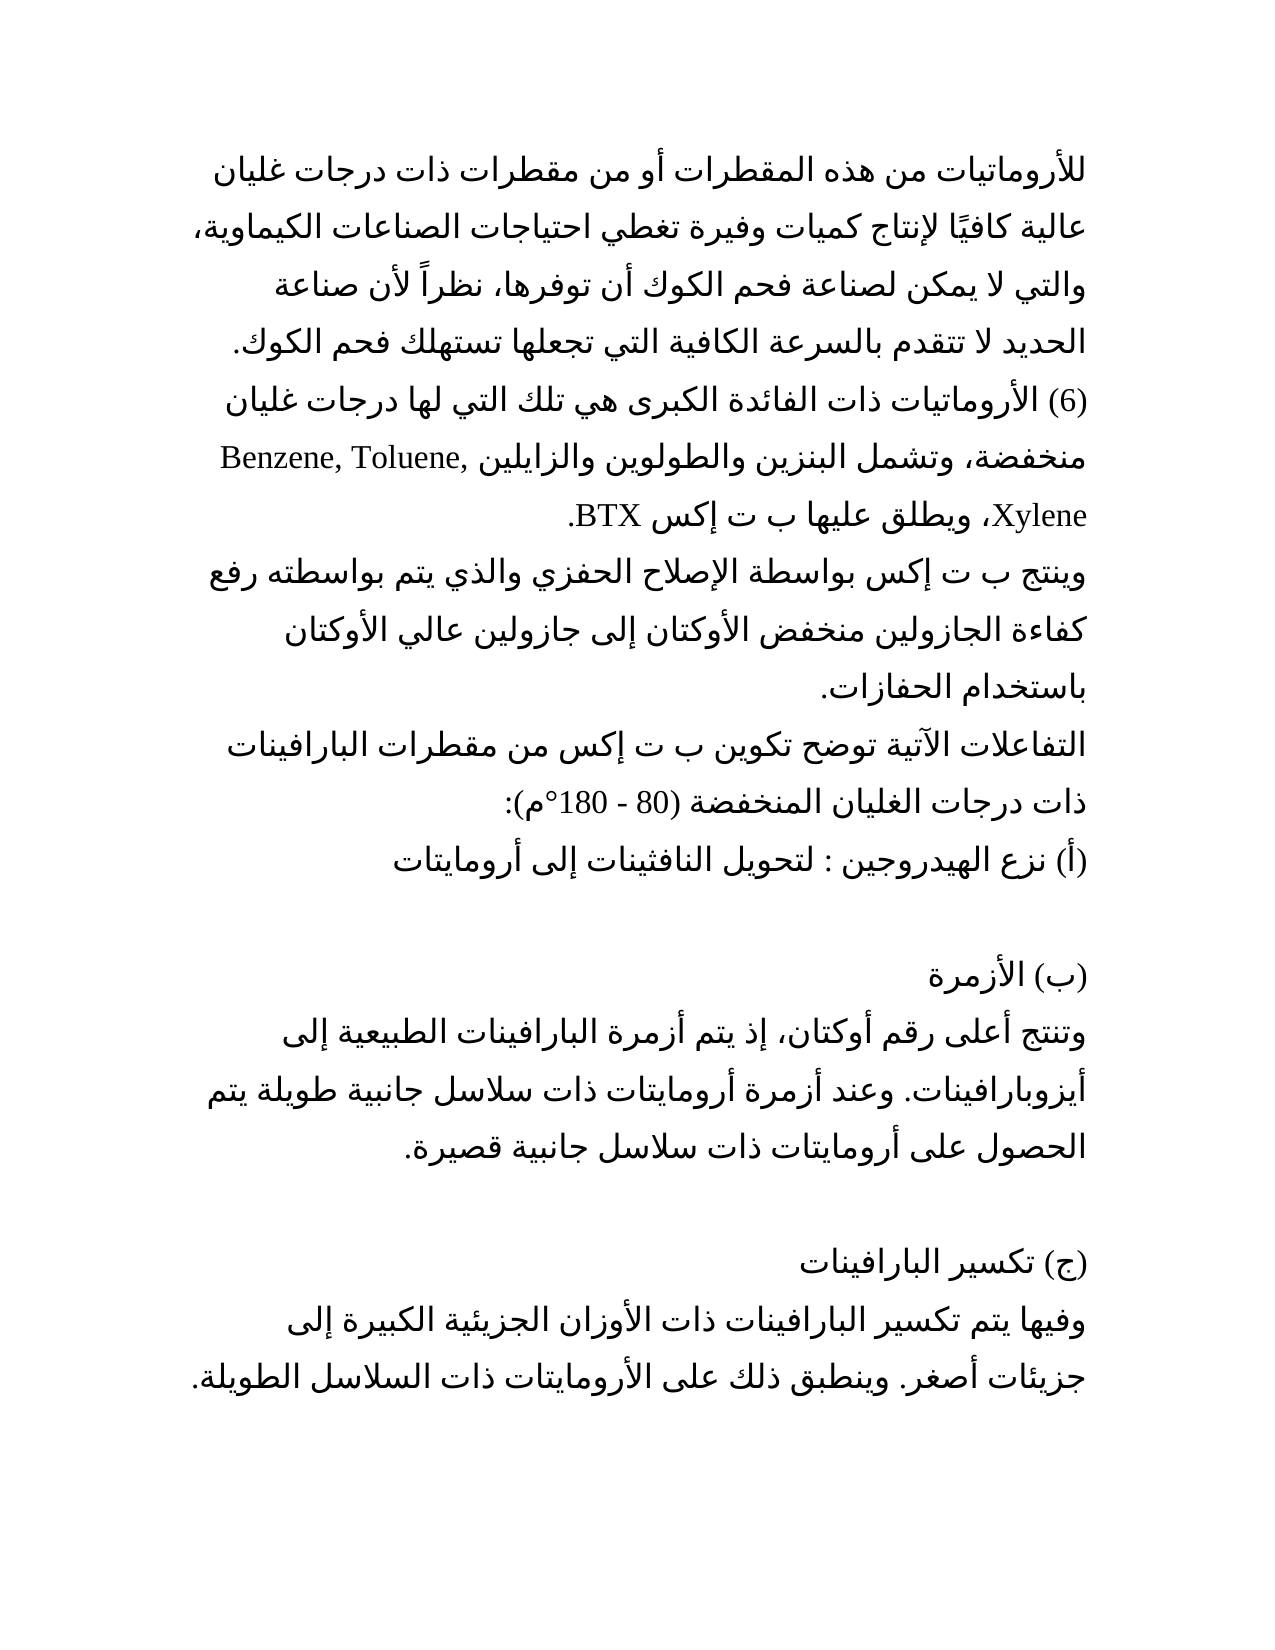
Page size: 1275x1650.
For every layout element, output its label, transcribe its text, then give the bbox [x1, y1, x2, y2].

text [187, 150, 1087, 361]
text وينتج ب ت إكس بواسطة الإصلاح الحفزي والذي يتم بواسطته رفع كفاءة الجازولين منخفض الأوكتان إلى جازولين عالي الأوكتان باستخدام الحفازات. [187, 552, 1087, 706]
text التفاعلات الآتية توضح تكوين ب ت إكس من مقطرات البارافينات ذات درجات الغليان المنخفضة (80 - 180°م): [187, 725, 1087, 821]
text وتنتج أعلى رقم أوكتان، إذ يتم أزمرة البارافينات الطبيعية إلى أيزوبارافينات. وعند أزمرة أرومايتات ذات سلاسل جانبية طويلة يتم الحصول على أرومايتات ذات سلاسل جانبية قصيرة. [187, 1012, 1087, 1166]
text (ج) تكسير البارافينات [187, 1242, 1087, 1281]
text (6) الأروماتيات ذات الفائدة الكبرى هي تلك التي لها درجات غليان منخفضة، وتشمل البنزين والطولوين والزايلين Benzene, Toluene, Xylene، ويطلق عليها ب ت إكس BTX. [187, 380, 1087, 533]
text (أ) نزع الهيدروجين : لتحويل النافثينات إلى أرومايتات [187, 840, 1087, 878]
text وفيها يتم تكسير البارافينات ذات الأوزان الجزيئية الكبيرة إلى جزيئات أصغر. وينطبق ذلك على الأرومايتات ذات السلاسل الطويلة. [187, 1300, 1087, 1396]
text (ب) الأزمرة [187, 955, 1087, 993]
